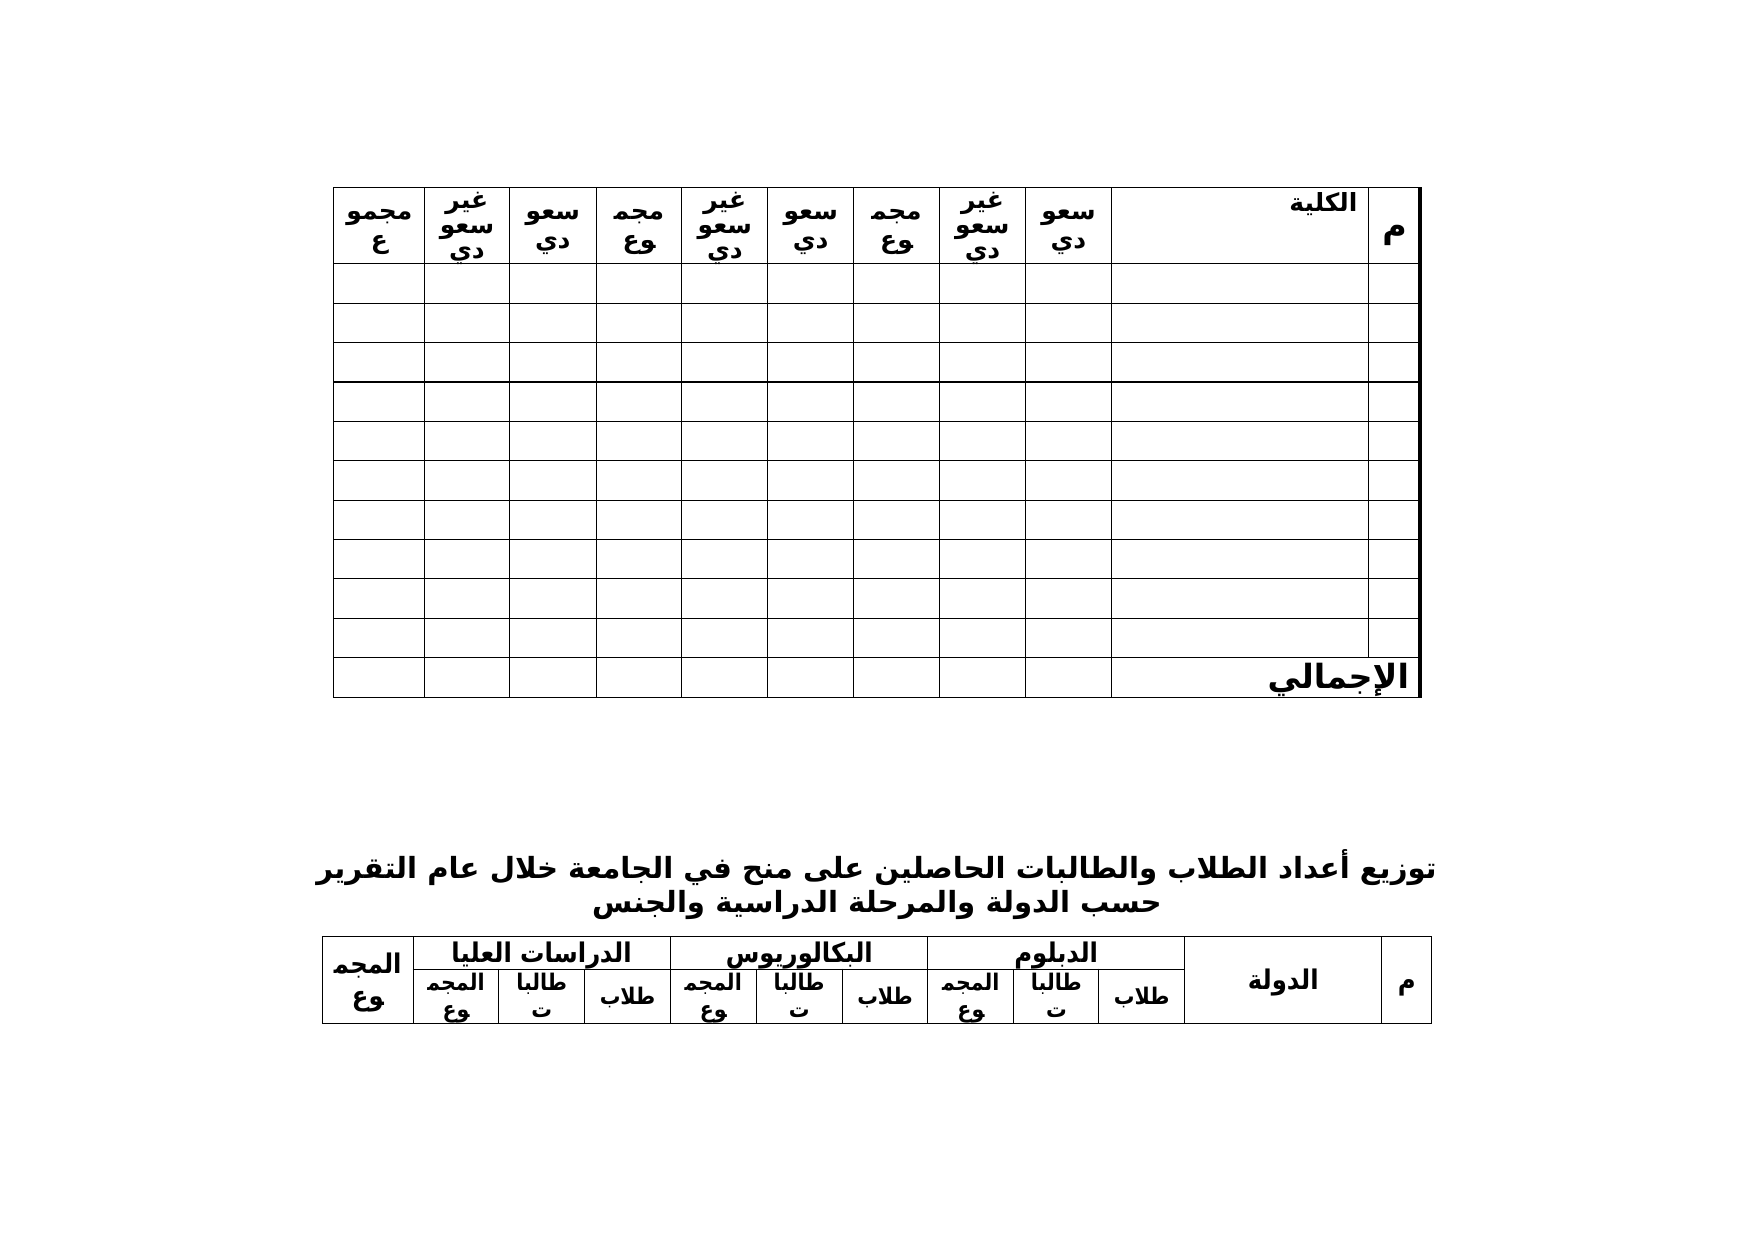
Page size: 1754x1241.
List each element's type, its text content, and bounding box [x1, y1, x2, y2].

table_cell [768, 383, 853, 421]
text حسب الدولة والمرحلة الدراسية والجنس [150, 885, 1604, 919]
table_cell طلاب [1099, 970, 1184, 1023]
table_cell المجموع [928, 970, 1013, 1023]
table_cell [510, 501, 596, 539]
table_cell [768, 461, 853, 499]
table_cell [768, 658, 853, 697]
table_cell [597, 422, 681, 460]
table_cell [597, 579, 681, 618]
table_cell [597, 343, 681, 381]
table_cell [334, 264, 424, 303]
table_cell [682, 579, 767, 618]
table_cell [854, 619, 939, 657]
table_cell [1026, 619, 1111, 657]
table_cell غير سعودي [425, 188, 509, 263]
table_cell [1026, 422, 1111, 460]
table_cell طالبات [499, 970, 584, 1023]
table_cell [334, 304, 424, 342]
table_cell [1112, 422, 1368, 460]
table_cell [940, 579, 1025, 618]
table_cell [510, 540, 596, 578]
table_cell [597, 304, 681, 342]
table_cell [682, 343, 767, 381]
table_cell [334, 540, 424, 578]
table_cell [1112, 343, 1368, 381]
table_cell [768, 501, 853, 539]
table_header الدبلوم [928, 937, 1184, 968]
table_cell غير سعودي [940, 188, 1025, 263]
table_cell [597, 540, 681, 578]
table_cell [682, 304, 767, 342]
table_cell [1026, 501, 1111, 539]
table_cell [854, 422, 939, 460]
table_cell [425, 658, 509, 697]
table_cell [1112, 540, 1368, 578]
table_cell المجموع [414, 970, 498, 1023]
table_cell [1026, 461, 1111, 499]
table_cell [1112, 383, 1368, 421]
table_cell [1369, 422, 1418, 460]
table_cell [1026, 579, 1111, 618]
table_cell [425, 343, 509, 381]
table_cell مجموع [854, 188, 939, 263]
table_cell [597, 264, 681, 303]
table_cell [1369, 264, 1418, 303]
table_cell سعودي [768, 188, 853, 263]
table_cell [768, 619, 853, 657]
table_cell [425, 461, 509, 499]
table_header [1112, 188, 1368, 263]
table_cell [768, 422, 853, 460]
table_cell [510, 383, 596, 421]
table_cell [682, 658, 767, 697]
table_cell [940, 422, 1025, 460]
table_cell [940, 343, 1025, 381]
table_cell [940, 461, 1025, 499]
table_cell [425, 422, 509, 460]
table_cell [854, 383, 939, 421]
table_cell [334, 422, 424, 460]
table_cell [510, 304, 596, 342]
table_cell المجموع [671, 970, 756, 1023]
table_cell [940, 501, 1025, 539]
table_cell [334, 501, 424, 539]
table_cell [1112, 461, 1368, 499]
table_cell [425, 540, 509, 578]
table_cell [597, 383, 681, 421]
table_header م [1382, 937, 1431, 1023]
table_cell [597, 658, 681, 697]
table_cell [334, 343, 424, 381]
table_cell [682, 264, 767, 303]
table_cell [510, 658, 596, 697]
text توزيع أعداد الطلاب والطالبات الحاصلين على منح في الجامعة خلال عام التقرير [150, 851, 1604, 885]
table_cell [854, 658, 939, 697]
table_cell [682, 383, 767, 421]
table_cell سعودي [1026, 188, 1111, 263]
table_cell [1369, 619, 1418, 657]
table_header الدولة [1185, 937, 1381, 1023]
table_cell [682, 422, 767, 460]
table_cell [1369, 343, 1418, 381]
table_cell [1369, 461, 1418, 499]
table_cell [1369, 383, 1418, 421]
table_cell [682, 461, 767, 499]
table_cell [682, 501, 767, 539]
table_cell [597, 501, 681, 539]
table_cell [1112, 264, 1368, 303]
table_cell [1026, 264, 1111, 303]
table_cell [510, 619, 596, 657]
table_cell غير سعودي [682, 188, 767, 263]
table_cell [1369, 540, 1418, 578]
table_cell [1026, 304, 1111, 342]
table_cell [334, 579, 424, 618]
table_cell [425, 619, 509, 657]
table_cell [1026, 540, 1111, 578]
table_cell [510, 461, 596, 499]
table_cell [940, 383, 1025, 421]
table_cell سعودي [510, 188, 596, 263]
table_cell [940, 619, 1025, 657]
table_cell [425, 264, 509, 303]
table_cell [768, 264, 853, 303]
table_header البكالوريوس [671, 937, 927, 968]
table_cell [334, 461, 424, 499]
table_cell [1112, 304, 1368, 342]
table_cell [854, 304, 939, 342]
table_cell [1026, 343, 1111, 381]
table_cell طالبات [757, 970, 842, 1023]
table_cell [768, 343, 853, 381]
table_cell [1026, 383, 1111, 421]
table_cell [1026, 658, 1111, 697]
table_cell [768, 304, 853, 342]
table_cell [940, 540, 1025, 578]
table_cell [682, 540, 767, 578]
table_cell [768, 579, 853, 618]
table_cell [1112, 619, 1368, 657]
table_cell [854, 461, 939, 499]
table_cell [425, 304, 509, 342]
table_cell طلاب [585, 970, 670, 1023]
table_cell [510, 422, 596, 460]
table_cell [334, 383, 424, 421]
table_cell [1369, 579, 1418, 618]
table_cell طلاب [843, 970, 927, 1023]
table_cell [854, 579, 939, 618]
table_cell [768, 540, 853, 578]
table_cell [1369, 304, 1418, 342]
table_cell [940, 658, 1025, 697]
table_cell [510, 343, 596, 381]
table_header الدراسات العليا [414, 937, 670, 968]
table_cell [854, 343, 939, 381]
table_cell [854, 264, 939, 303]
table_cell [425, 579, 509, 618]
table_cell [682, 619, 767, 657]
table_cell [940, 264, 1025, 303]
table_header المجموع [323, 937, 413, 1023]
table_cell طالبات [1014, 970, 1098, 1023]
table_cell [597, 461, 681, 499]
table_cell [940, 304, 1025, 342]
table_cell [334, 619, 424, 657]
table_cell [1112, 579, 1368, 618]
table_cell مجموع [334, 188, 424, 263]
table_cell [854, 501, 939, 539]
table_cell الإجمالي [1112, 658, 1418, 697]
table_cell [334, 658, 424, 697]
table_cell [510, 264, 596, 303]
table_cell [425, 383, 509, 421]
table_cell [1112, 501, 1368, 539]
table_cell [510, 579, 596, 618]
table_cell [597, 619, 681, 657]
table_cell [425, 501, 509, 539]
table_cell [1369, 501, 1418, 539]
table_cell مجموع [597, 188, 681, 263]
table_header م [1369, 188, 1418, 263]
table_cell [854, 540, 939, 578]
